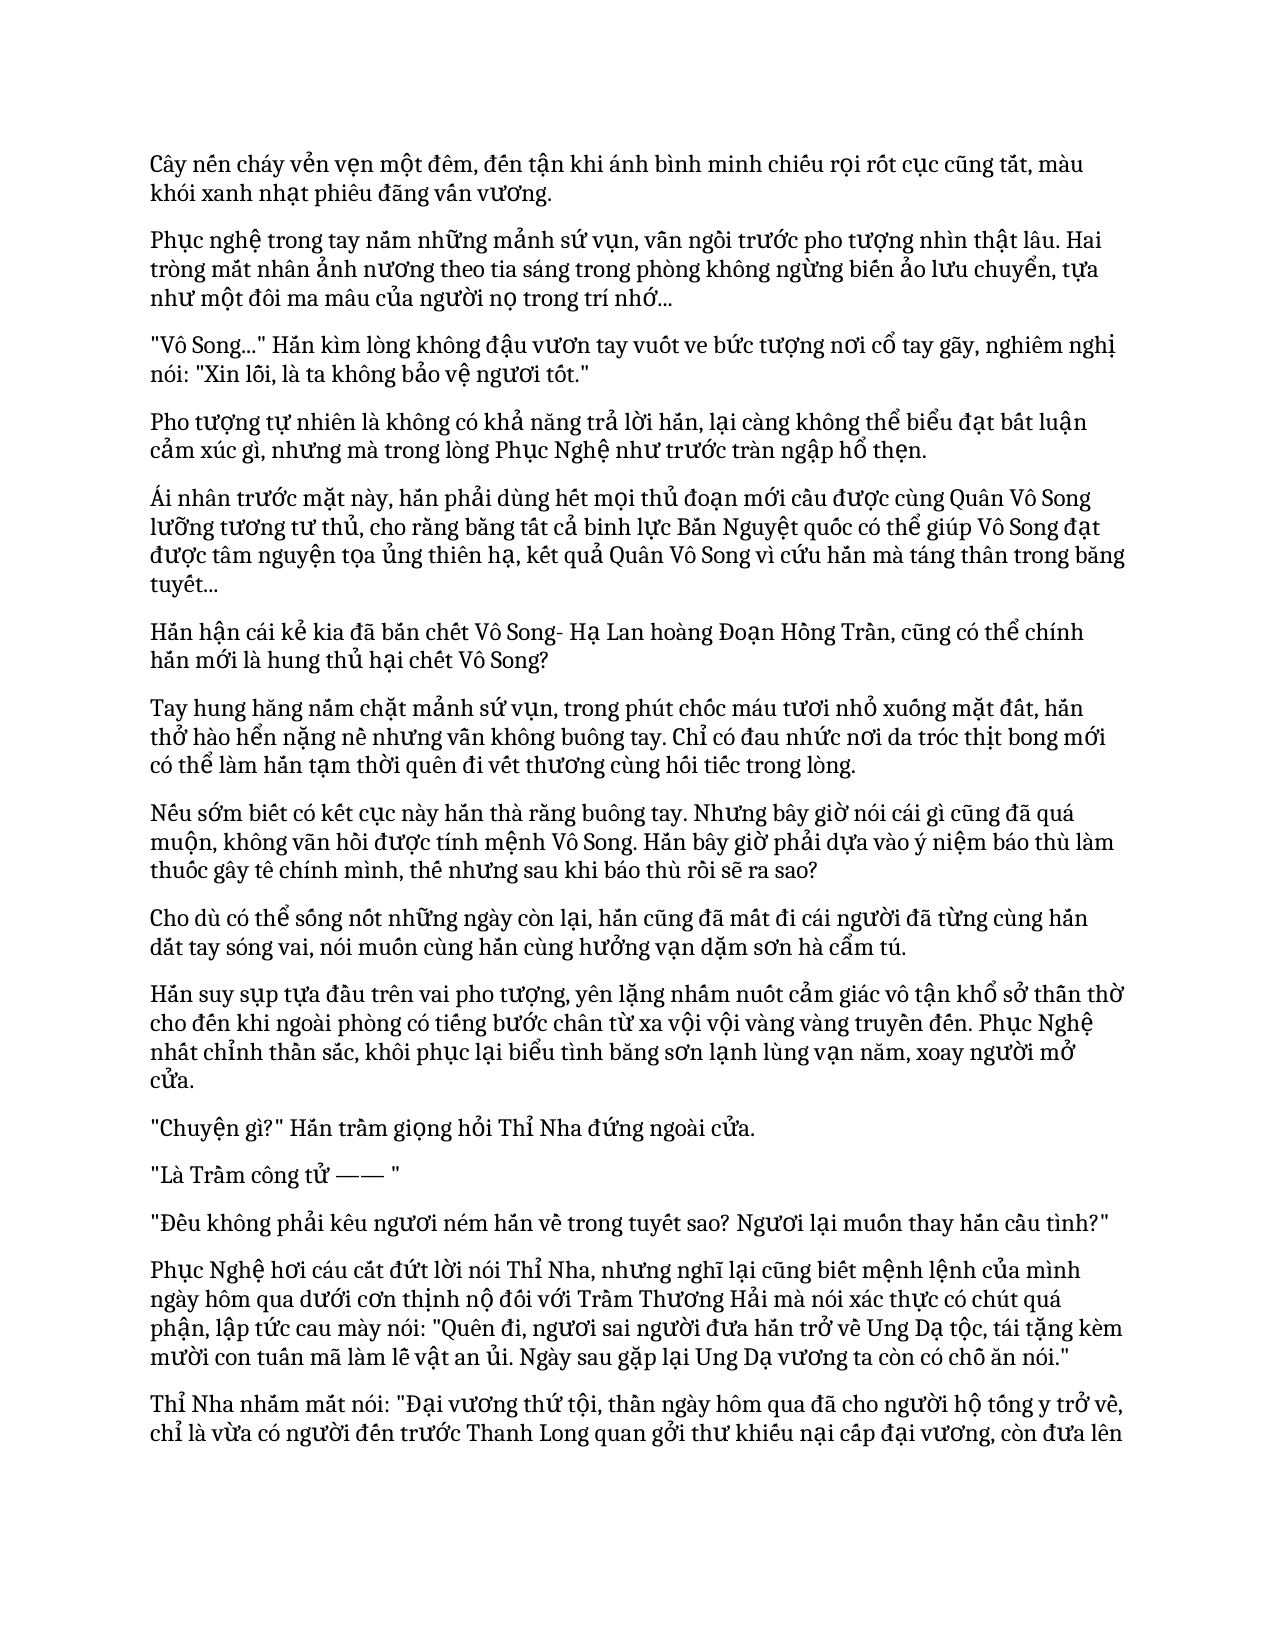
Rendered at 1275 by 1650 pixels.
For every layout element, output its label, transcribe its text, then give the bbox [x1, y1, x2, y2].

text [150, 1390, 1125, 1447]
text Hắn hận cái kẻ kia đã bắn chết Vô Song- Hạ Lan hoàng Đoạn Hồng Trần, cũng có thể chính hắn mới là hung thủ hại chết Vô Song? [150, 617, 1125, 675]
text Tay hung hăng nắm chặt mảnh sứ vụn, trong phút chốc máu tươi nhỏ xuống mặt đất, hắn thở hào hển nặng nề nhưng vẫn không buông tay. Chỉ có đau nhức nơi da tróc thịt bong mới có thể làm hắn tạm thời quên đi vết thương cùng hối tiếc trong lòng. [150, 694, 1125, 780]
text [150, 150, 1125, 207]
text "Chuyện gì?" Hắn trầm giọng hỏi Thỉ Nha đứng ngoài cửa. [150, 1114, 1125, 1142]
text Nếu sớm biết có kết cục này hắn thà rằng buông tay. Nhưng bây giờ nói cái gì cũng đã quá muộn, không vãn hồi được tính mệnh Vô Song. Hắn bây giờ phải dựa vào ý niệm báo thù làm thuốc gây tê chính mình, thế nhưng sau khi báo thù rồi sẽ ra sao? [150, 799, 1125, 885]
text Phục Nghệ hơi cáu cắt đứt lời nói Thỉ Nha, nhưng nghĩ lại cũng biết mệnh lệnh của mình ngày hôm qua dưới cơn thịnh nộ đối với Trầm Thương Hải mà nói xác thực có chút quá phận, lập tức cau mày nói: "Quên đi, ngươi sai người đưa hắn trở về Ung Dạ tộc, tái tặng kèm mười con tuấn mã làm lễ vật an ủi. Ngày sau gặp lại Ung Dạ vương ta còn có chỗ ăn nói." [150, 1256, 1125, 1371]
text "Vô Song..." Hắn kìm lòng không đậu vươn tay vuốt ve bức tượng nơi cổ tay gãy, nghiêm nghị nói: "Xin lỗi, là ta không bảo vệ ngươi tốt." [150, 331, 1125, 389]
text Pho tượng tự nhiên là không có khả năng trả lời hắn, lại càng không thể biểu đạt bất luận cảm xúc gì, nhưng mà trong lòng Phục Nghệ như trước tràn ngập hổ thẹn. [150, 407, 1125, 465]
text Ái nhân trước mặt này, hắn phải dùng hết mọi thủ đoạn mới cầu được cùng Quân Vô Song lưỡng tương tư thủ, cho rằng bằng tất cả binh lực Bắn Nguyệt quốc có thể giúp Vô Song đạt được tâm nguyện tọa ủng thiên hạ, kết quả Quân Vô Song vì cứu hắn mà táng thân trong băng tuyết... [150, 484, 1125, 599]
text "Là Trầm công tử —— " [150, 1161, 1125, 1190]
text Hắn suy sụp tựa đầu trên vai pho tượng, yên lặng nhấm nuốt cảm giác vô tận khổ sở thẫn thờ cho đến khi ngoài phòng có tiếng bước chân từ xa vội vội vàng vàng truyền đến. Phục Nghệ nhất chỉnh thần sắc, khôi phục lại biểu tình băng sơn lạnh lùng vạn năm, xoay người mở cửa. [150, 980, 1125, 1095]
text Cho dù có thể sống nốt những ngày còn lại, hắn cũng đã mất đi cái người đã từng cùng hắn dắt tay sóng vai, nói muốn cùng hắn cùng hưởng vạn dặm sơn hà cẩm tú. [150, 904, 1125, 961]
text "Đều không phải kêu ngươi ném hắn về trong tuyết sao? Ngươi lại muốn thay hắn cầu tình?" [150, 1209, 1125, 1237]
text Phục nghệ trong tay nắm những mảnh sứ vụn, vẫn ngồi trước pho tượng nhìn thật lâu. Hai tròng mắt nhân ảnh nương theo tia sáng trong phòng không ngừng biến ảo lưu chuyển, tựa như một đôi ma mâu của người nọ trong trí nhớ... [150, 226, 1125, 312]
